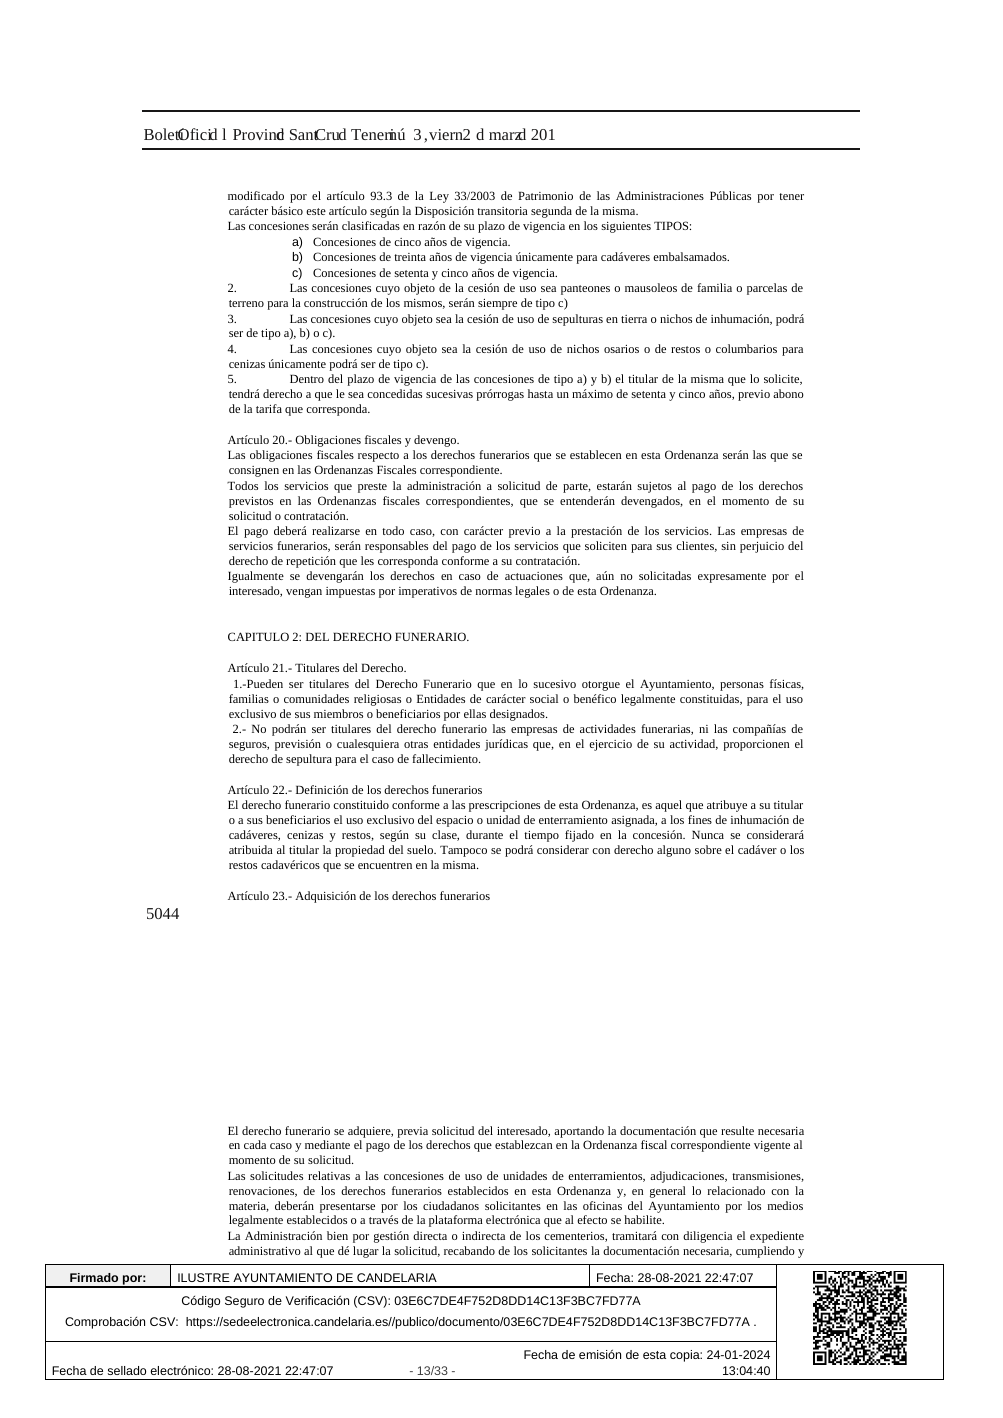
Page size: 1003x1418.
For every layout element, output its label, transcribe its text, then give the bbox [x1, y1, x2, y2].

list Concesiones de cinco años de vigencia. [292, 234, 805, 249]
text Artículo 20.- Obligaciones fiscales y devengo. [227, 433, 805, 447]
text El pago deberá realizarse en todo caso, con carácter previo a la prestación de los servicios. Las empresas de servicios funerarios, serán responsables del pago de los servicios que soliciten para sus clientes, sin perjuicio del derecho de repetición que les corresponda conforme a su contratación. [227, 524, 805, 568]
text Igualmente se devengarán los derechos en caso de actuaciones que, aún no solicitadas expresamente por el interesado, vengan impuestas por imperativos de normas legales o de esta Ordenanza. [227, 569, 805, 598]
text Las solicitudes relativas a las concesiones de uso de unidades de enterramientos, adjudicaciones, transmisiones, renovaciones, de los derechos funerarios establecidos en esta Ordenanza y, en general lo relacionado con la materia, deberán presentarse por los ciudadanos solicitantes en las oficinas del Ayuntamiento por los medios legalmente establecidos o a través de la plataforma electrónica que al efecto se habilite. [227, 1168, 805, 1227]
list Concesiones de treinta años de vigencia únicamente para cadáveres embalsamados. [292, 250, 805, 264]
text 1.-Pueden ser titulares del Derecho Funerario que en lo sucesivo otorgue el Ayuntamiento, personas físicas, familias o comunidades religiosas o Entidades de carácter social o benéfico legalmente constituidas, para el uso exclusivo de sus miembros o beneficiarios por ellas designados. [227, 677, 805, 721]
text modificado por el artículo 93.3 de la Ley 33/2003 de Patrimonio de las Administraciones Públicas por tener carácter básico este artículo según la Disposición transitoria segunda de la misma. [227, 189, 805, 218]
text El derecho funerario se adquiere, previa solicitud del interesado, aportando la documentación que resulte necesaria en cada caso y mediante el pago de los derechos que establezcan en la Ordenanza fiscal correspondiente vigente al momento de su solicitud. [227, 1123, 805, 1167]
text Las obligaciones fiscales respecto a los derechos funerarios que se establecen en esta Ordenanza serán las que se consignen en las Ordenanzas Fiscales correspondiente. [227, 448, 805, 477]
text Todos los servicios que preste la administración a solicitud de parte, estarán sujetos al pago de los derechos previstos en las Ordenanzas fiscales correspondientes, que se entenderán devengados, en el momento de su solicitud o contratación. [227, 478, 805, 523]
text Artículo 23.- Adquisición de los derechos funerarios [227, 888, 805, 903]
list Concesiones de setenta y cinco años de vigencia. [292, 266, 805, 280]
list Las concesiones cuyo objeto sea la cesión de uso de sepulturas en tierra o nichos de inhumación, podrá ser de tipo a), b) o c). [227, 311, 805, 341]
text Las concesiones serán clasificadas en razón de su plazo de vigencia en los siguientes TIPOS: [227, 219, 805, 233]
text Artículo 21.- Titulares del Derecho. [227, 661, 805, 676]
text Artículo 22.- Definición de los derechos funerarios [227, 782, 805, 797]
list Dentro del plazo de vigencia de las concesiones de tipo a) y b) el titular de la misma que lo solicite, tendrá derecho a que le sea concedidas sucesivas prórrogas hasta un máximo de setenta y cinco años, previo abono de la tarifa que corresponda. [227, 372, 805, 416]
text 5044 [142, 904, 859, 923]
text CAPITULO 2: DEL DERECHO FUNERARIO. [227, 630, 805, 644]
list Las concesiones cuyo objeto sea la cesión de uso de nichos osarios o de restos o columbarios para cenizas únicamente podrá ser de tipo c). [227, 342, 805, 371]
list Las concesiones cuyo objeto de la cesión de uso sea panteones o mausoleos de familia o parcelas de terreno para la construcción de los mismos, serán siempre de tipo c) [227, 281, 805, 310]
text El derecho funerario constituido conforme a las prescripciones de esta Ordenanza, es aquel que atribuye a su titular o a sus beneficiarios el uso exclusivo del espacio o unidad de enterramiento asignada, a los fines de inhumación de cadáveres, cenizas y restos, según su clase, durante el tiempo fijado en la concesión. Nunca se considerará atribuida al titular la propiedad del suelo. Tampoco se podrá considerar con derecho alguno sobre el cadáver o los restos cadavéricos que se encuentren en la misma. [227, 798, 805, 872]
text 2.- No podrán ser titulares del derecho funerario las empresas de actividades funerarias, ni las compañías de seguros, previsión o cualesquiera otras entidades jurídicas que, en el ejercicio de su actividad, proporcionen el derecho de sepultura para el caso de fallecimiento. [227, 722, 805, 766]
picture [813, 1271, 907, 1365]
